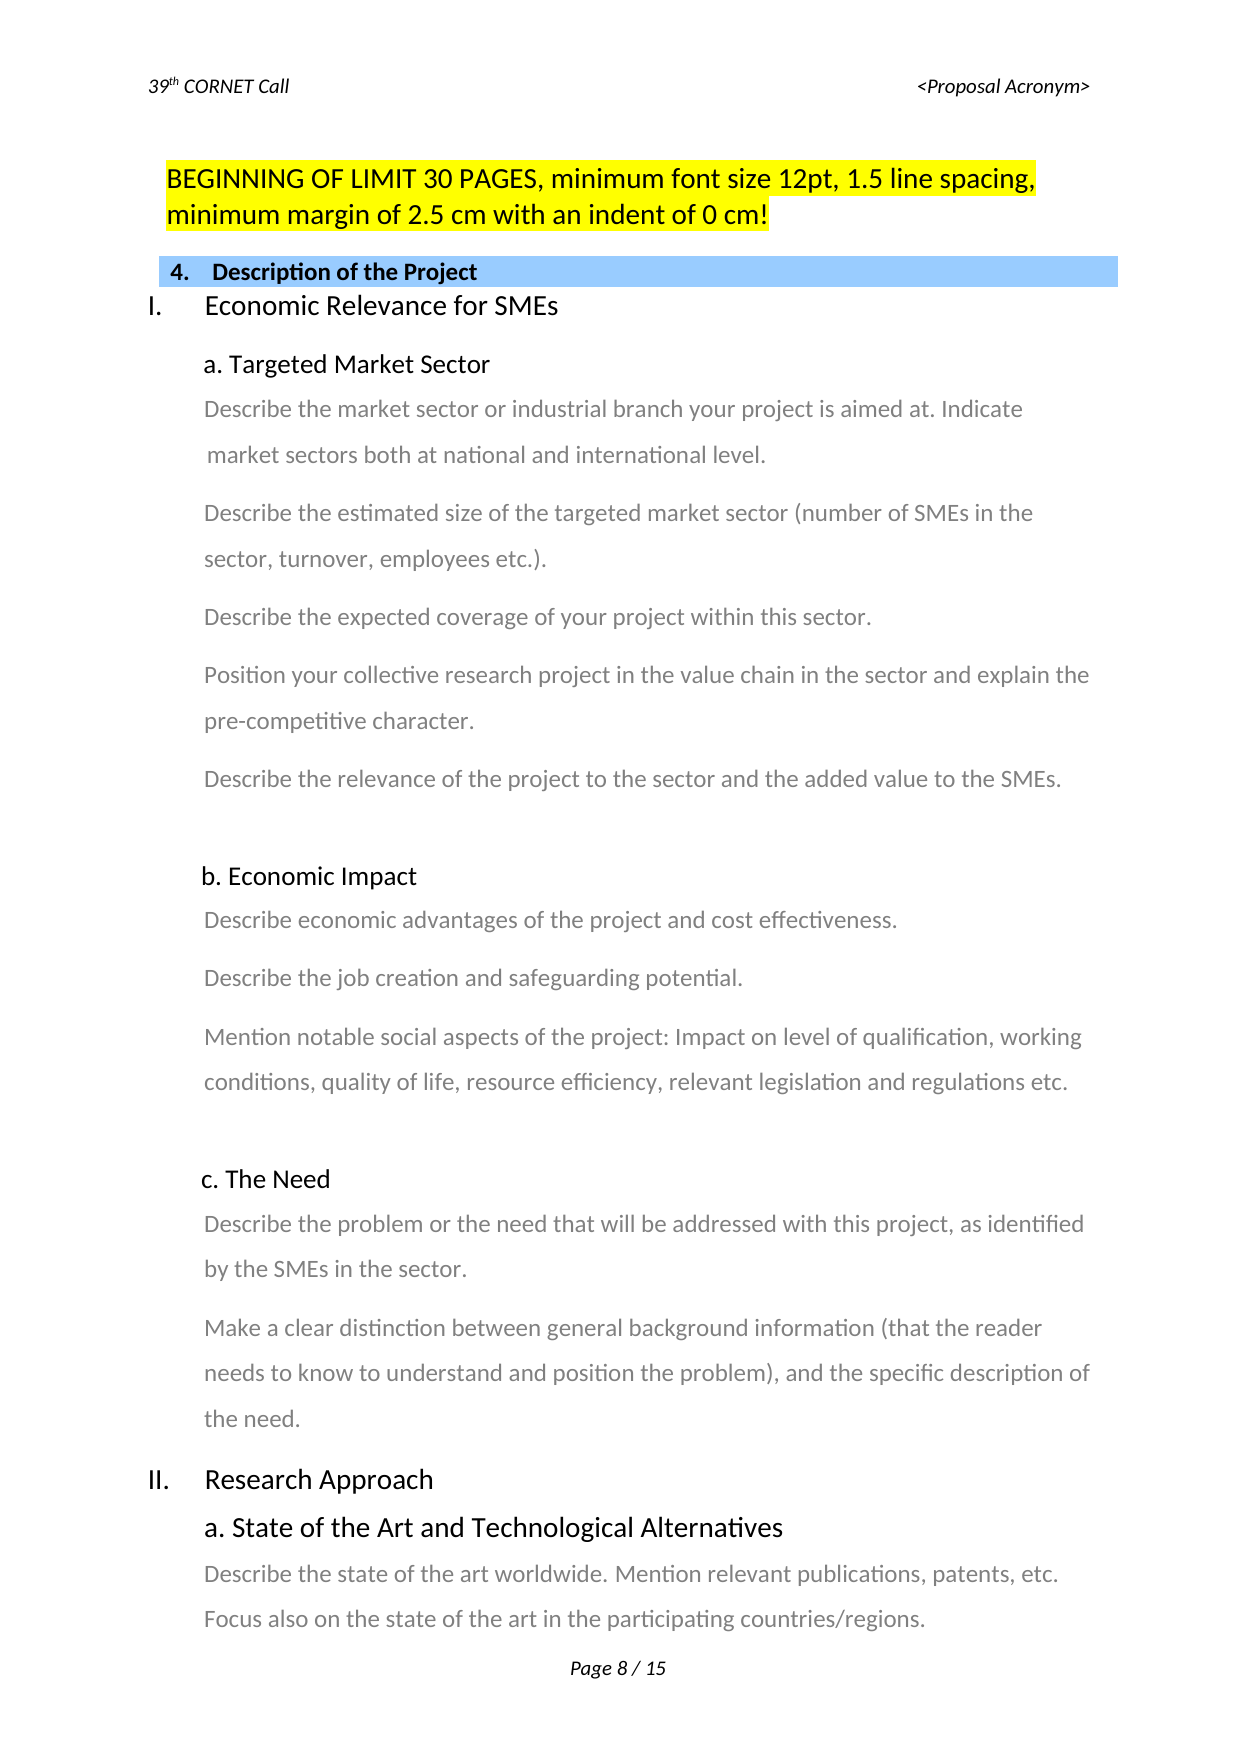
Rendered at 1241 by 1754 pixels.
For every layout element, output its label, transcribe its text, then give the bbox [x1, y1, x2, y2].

table_header 4. Description of the Project [159, 256, 1118, 287]
text Describe the expected coverage of your project within this sector. [204, 601, 1093, 631]
text BEGINNING OF LIMIT 30 PAGES, minimum font size 12pt, 1.5 line spacing, minimum margin of 2.5 cm with an indent of 0 cm! [769, 160, 1093, 231]
text Describe the relevance of the project to the sector and the added value to the SMEs. [204, 763, 1093, 794]
subtitle c. The Need [201, 1162, 1093, 1195]
subtitle b. Economic Impact [201, 859, 1093, 892]
subtitle II. Research Approach [148, 1461, 1093, 1497]
subtitle a. State of the Art and Technological Alternatives [204, 1509, 1093, 1545]
text Describe the problem or the need that will be addressed with this project, as identified by the SMEs in the sector. [204, 1208, 1093, 1284]
subtitle I. Economic Relevance for SMEs [148, 287, 1093, 322]
subtitle a. Targeted Market Sector [203, 347, 1093, 381]
text Describe the state of the art worldwide. Mention relevant publications, patents, etc. Focus also on the state of the art in the participating countries/regions. [204, 1558, 1093, 1634]
text Position your collective research project in the value chain in the sector and explain the pre-competitive character. [204, 659, 1093, 735]
text Describe economic advantages of the project and cost effectiveness. [204, 904, 1093, 935]
text Make a clear distinction between general background information (that the reader needs to know to understand and position the problem), and the specific description of the need. [204, 1312, 1093, 1434]
text Describe the job creation and safeguarding potential. [204, 963, 1093, 993]
text Mention notable social aspects of the project: Impact on level of qualification, working conditions, quality of life, resource efficiency, relevant legislation and regulations etc. [204, 1021, 1093, 1097]
text Describe the estimated size of the targeted market sector (number of SMEs in the sector, turnover, employees etc.). [204, 497, 1093, 573]
text Describe the market sector or industrial branch your project is aimed at. Indicate market sectors both at national and international level. [204, 393, 1093, 469]
